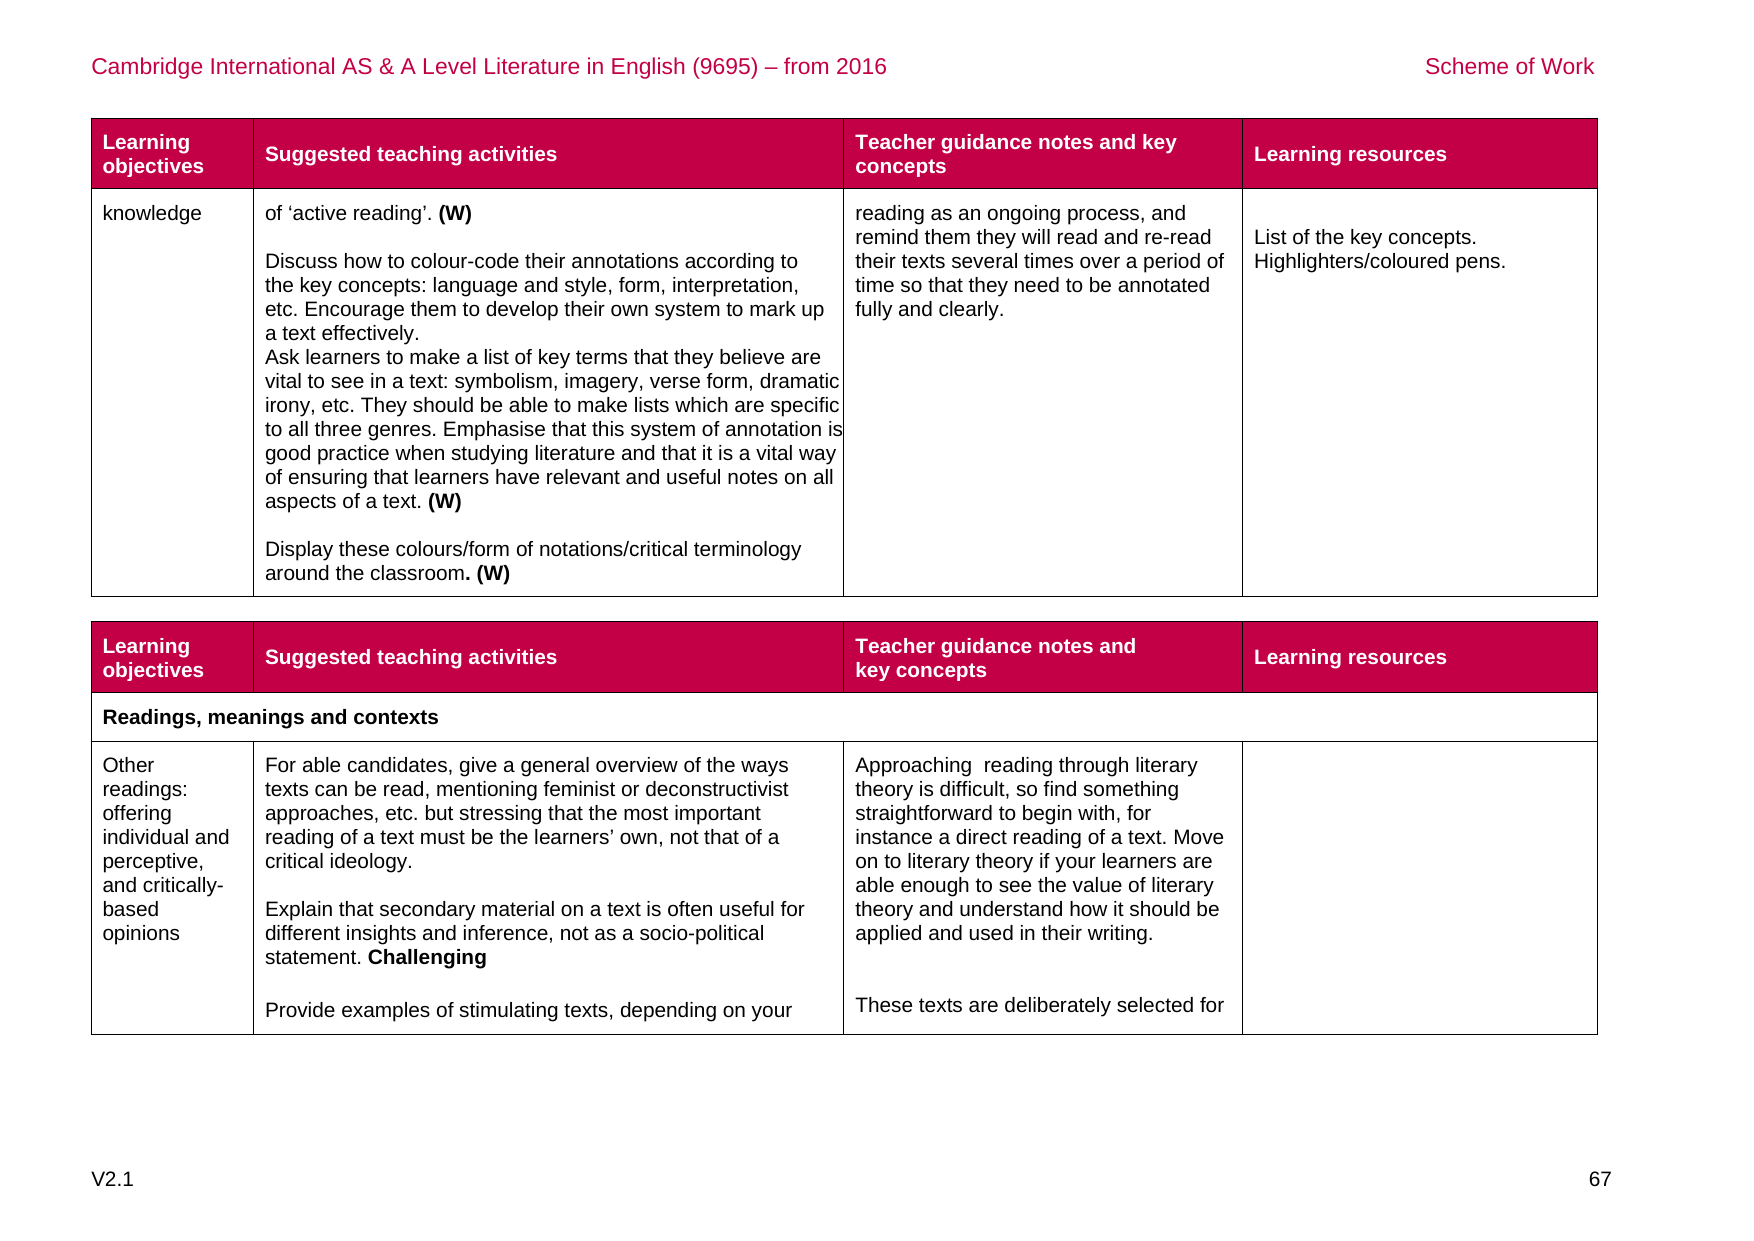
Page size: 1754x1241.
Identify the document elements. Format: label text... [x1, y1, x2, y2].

table_header Learning resources [1243, 622, 1597, 692]
table_header Suggested teaching activities [254, 622, 843, 692]
table_header Suggested teaching activities [254, 119, 843, 188]
table_header Learning resources [1243, 119, 1597, 188]
table_header Learning objectives [92, 622, 253, 692]
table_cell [844, 189, 1242, 596]
table_header Learning objectives [92, 119, 253, 188]
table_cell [844, 742, 1242, 1033]
table_header Teacher guidance notes and key concepts [844, 119, 1242, 188]
table_cell Readings, meanings and contexts [92, 693, 1597, 741]
table_cell [1243, 742, 1597, 1033]
table_header Teacher guidance notes and key concepts [844, 622, 1242, 692]
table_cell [1243, 189, 1597, 596]
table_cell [92, 742, 253, 1033]
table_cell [254, 742, 843, 1033]
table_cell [254, 189, 843, 596]
table_cell Gaining textual knowledge [92, 189, 253, 596]
